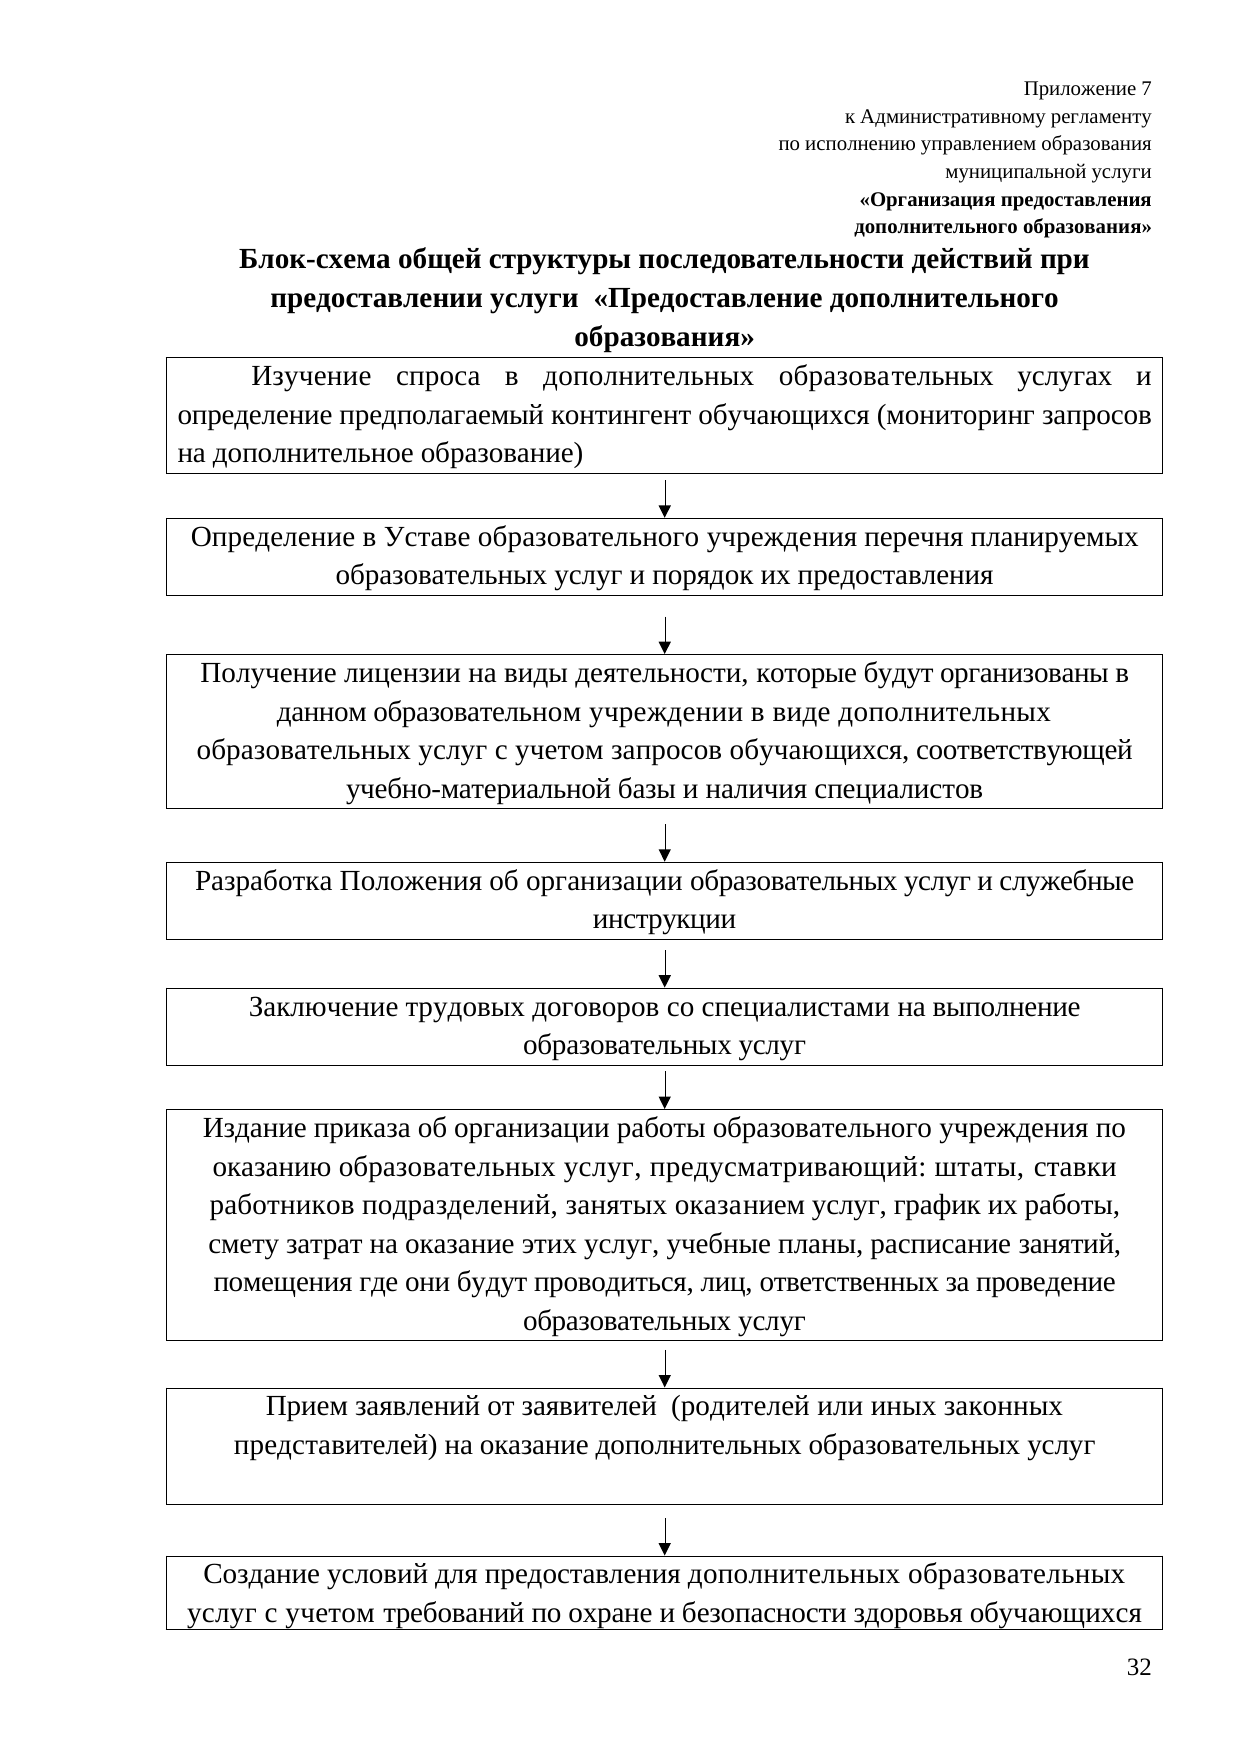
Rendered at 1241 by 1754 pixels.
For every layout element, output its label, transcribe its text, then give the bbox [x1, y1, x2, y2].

table_cell Издание приказа об организации работы образовательного учреждения по оказанию образовательных услуг, предусматривающий: штаты, ставки работников подразделений, занятых оказанием услуг, график их работы, смету затрат на оказание этих услуг, учебные планы, расписание занятий, помещения где они будут проводиться, лиц, ответственных за проведение образовательных услуг [167, 1110, 1162, 1340]
table_cell [166, 1505, 1163, 1556]
text дополнительного образования» [177, 214, 1152, 238]
table_header Изучение спроса в дополнительных образовательных услугах и определение предполагаемый контингент обучающихся (мониторинг запросов на дополнительное образование) [167, 358, 1162, 473]
table_cell [166, 1066, 1163, 1109]
table_cell [166, 596, 1163, 654]
text Приложение 7 [177, 76, 1152, 100]
subtitle Блок-схема общей структуры последовательности действий при предоставлении услуги «Предоставление дополнительного образования» [177, 242, 1152, 352]
table_cell Разработка Положения об организации образовательных услуг и служебные инструкции [167, 863, 1162, 939]
text муниципальной услуги [177, 159, 1152, 183]
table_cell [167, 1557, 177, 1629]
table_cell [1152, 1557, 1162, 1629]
table_cell [666, 474, 1163, 518]
table_cell Заключение трудовых договоров со специалистами на выполнение образовательных услуг [167, 989, 1162, 1065]
table_cell Прием заявлений от заявителей (родителей или иных законных представителей) на оказание дополнительных образовательных услуг [167, 1389, 1162, 1504]
text к Административному регламенту [177, 104, 1152, 128]
table_cell [166, 474, 664, 518]
table_cell [166, 809, 1163, 862]
table_cell Определение в Уставе образовательного учреждения перечня планируемых образовательных услуг и порядок их предоставления [167, 519, 1162, 595]
table_cell [166, 1341, 1163, 1387]
text «Организация предоставления [177, 186, 1152, 211]
table_cell Получение лицензии на виды деятельности, которые будут организованы в данном образовательном учреждении в виде дополнительных образовательных услуг с учетом запросов обучающихся, соответствующей учебно-материальной базы и наличия специалистов [167, 655, 1162, 808]
text по исполнению управлением образования [177, 131, 1152, 155]
table_cell [166, 940, 1163, 988]
